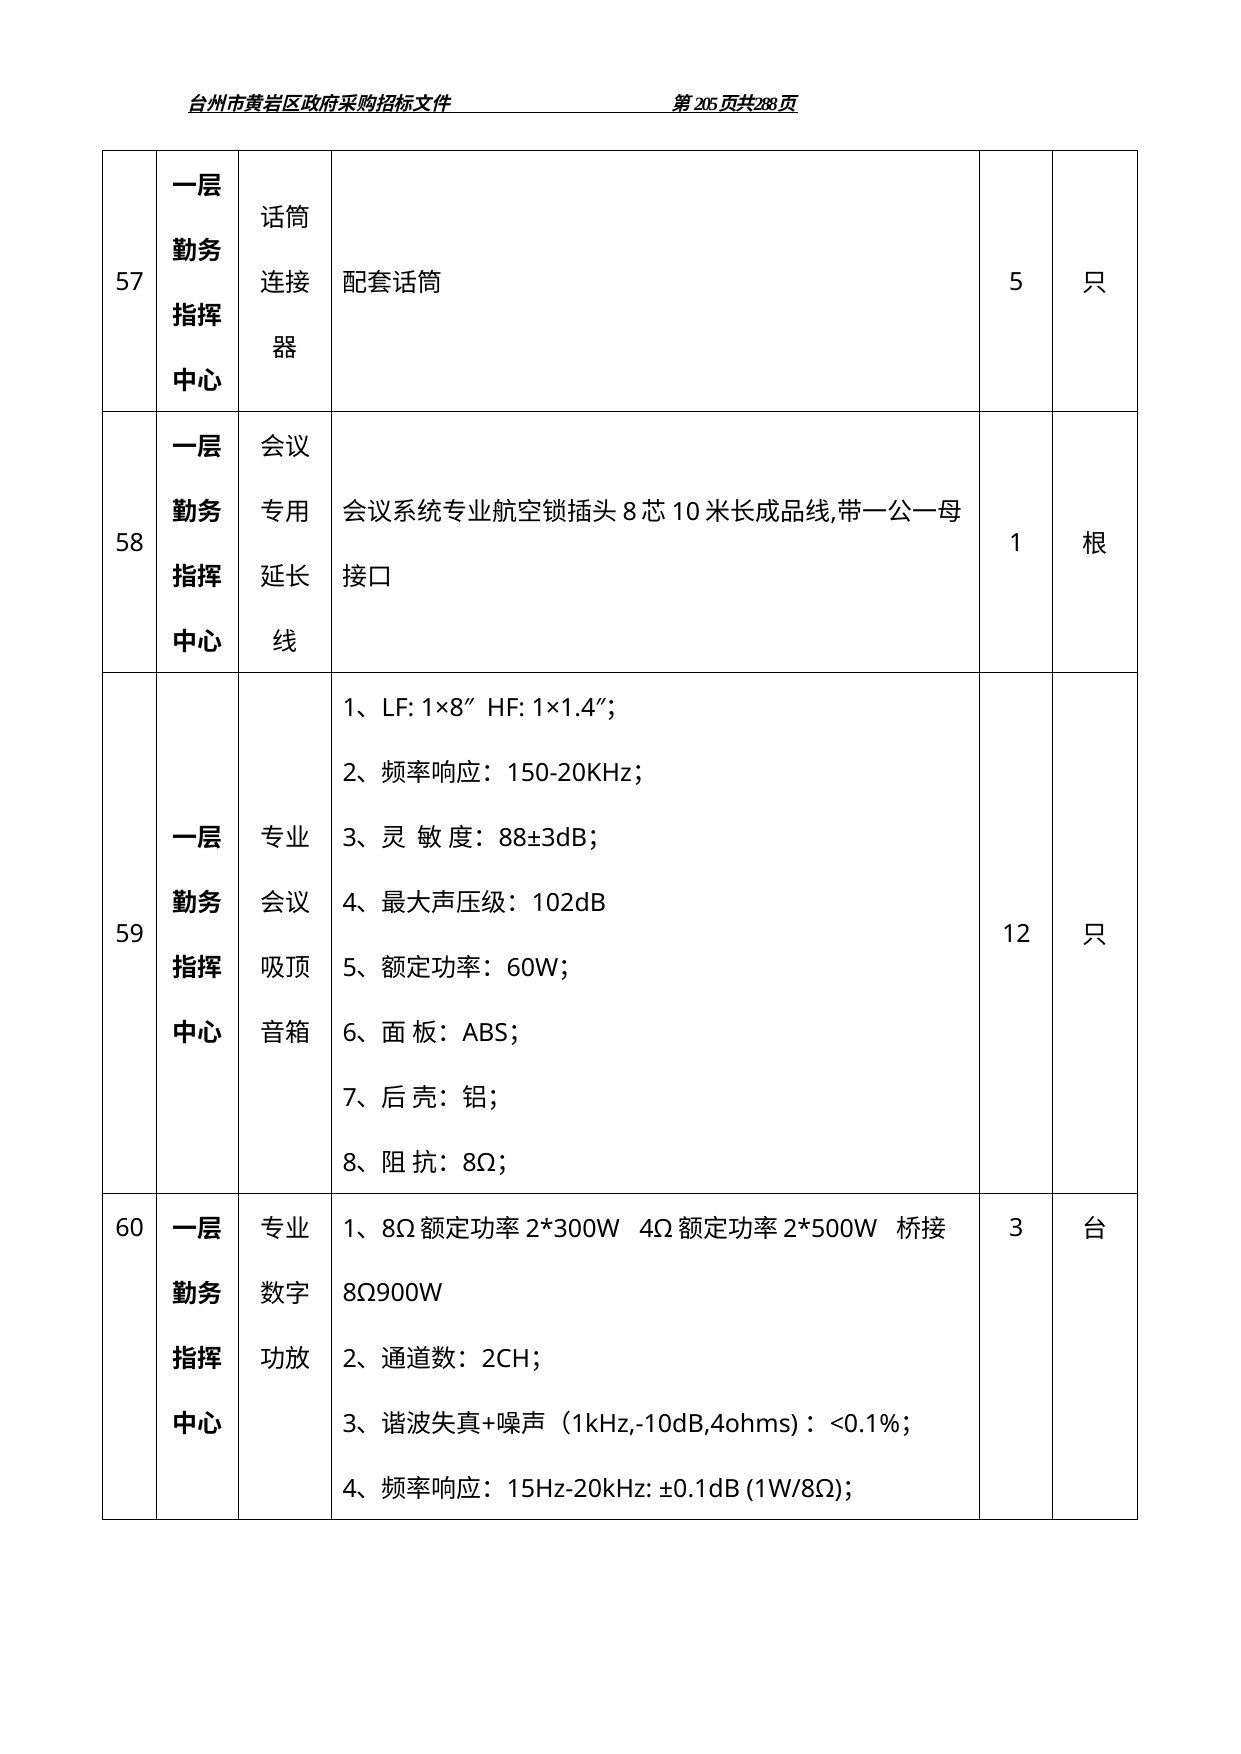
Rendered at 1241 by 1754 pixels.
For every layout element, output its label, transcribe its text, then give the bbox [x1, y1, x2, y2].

table_cell 会议专用延长线 [239, 412, 331, 672]
table_cell 专业数字功放 [239, 1194, 331, 1519]
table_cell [332, 1194, 979, 1519]
table_cell 配套话筒 [332, 151, 979, 411]
table_cell 58 [103, 412, 156, 672]
table_cell 一层勤务指挥中心 [157, 151, 238, 411]
table_cell 1 [980, 412, 1052, 672]
table_cell 1、LF: 1×8″ HF: 1×1.4″； 2、频率响应：150-20KHz； 3、灵 敏 度：88±3dB； 4、最大声压级：102dB 5、额定功率：60W； 6、面 板：ABS； 7、后 壳：铝； 8、阻 抗：8Ω； [332, 673, 979, 1193]
table_cell 台 [1053, 1194, 1137, 1519]
table_cell 12 [980, 673, 1052, 1193]
table_cell 一层勤务指挥中心 [157, 1194, 238, 1519]
table_cell 根 [1053, 412, 1137, 672]
table_cell 59 [103, 673, 156, 1193]
table_cell 专业会议吸顶音箱 [239, 673, 331, 1193]
table_cell 一层勤务指挥中心 [157, 412, 238, 672]
table_cell 会议系统专业航空锁插头8芯10米长成品线,带一公一母接口 [332, 412, 979, 672]
table_cell 57 [103, 151, 156, 411]
table_cell 只 [1053, 673, 1137, 1193]
table_cell 只 [1053, 151, 1137, 411]
table_cell 一层勤务指挥中心 [157, 673, 238, 1193]
table_cell 话筒连接器 [239, 151, 331, 411]
table_cell 3 [980, 1194, 1052, 1519]
table_cell 5 [980, 151, 1052, 411]
table_cell 60 [103, 1194, 156, 1519]
